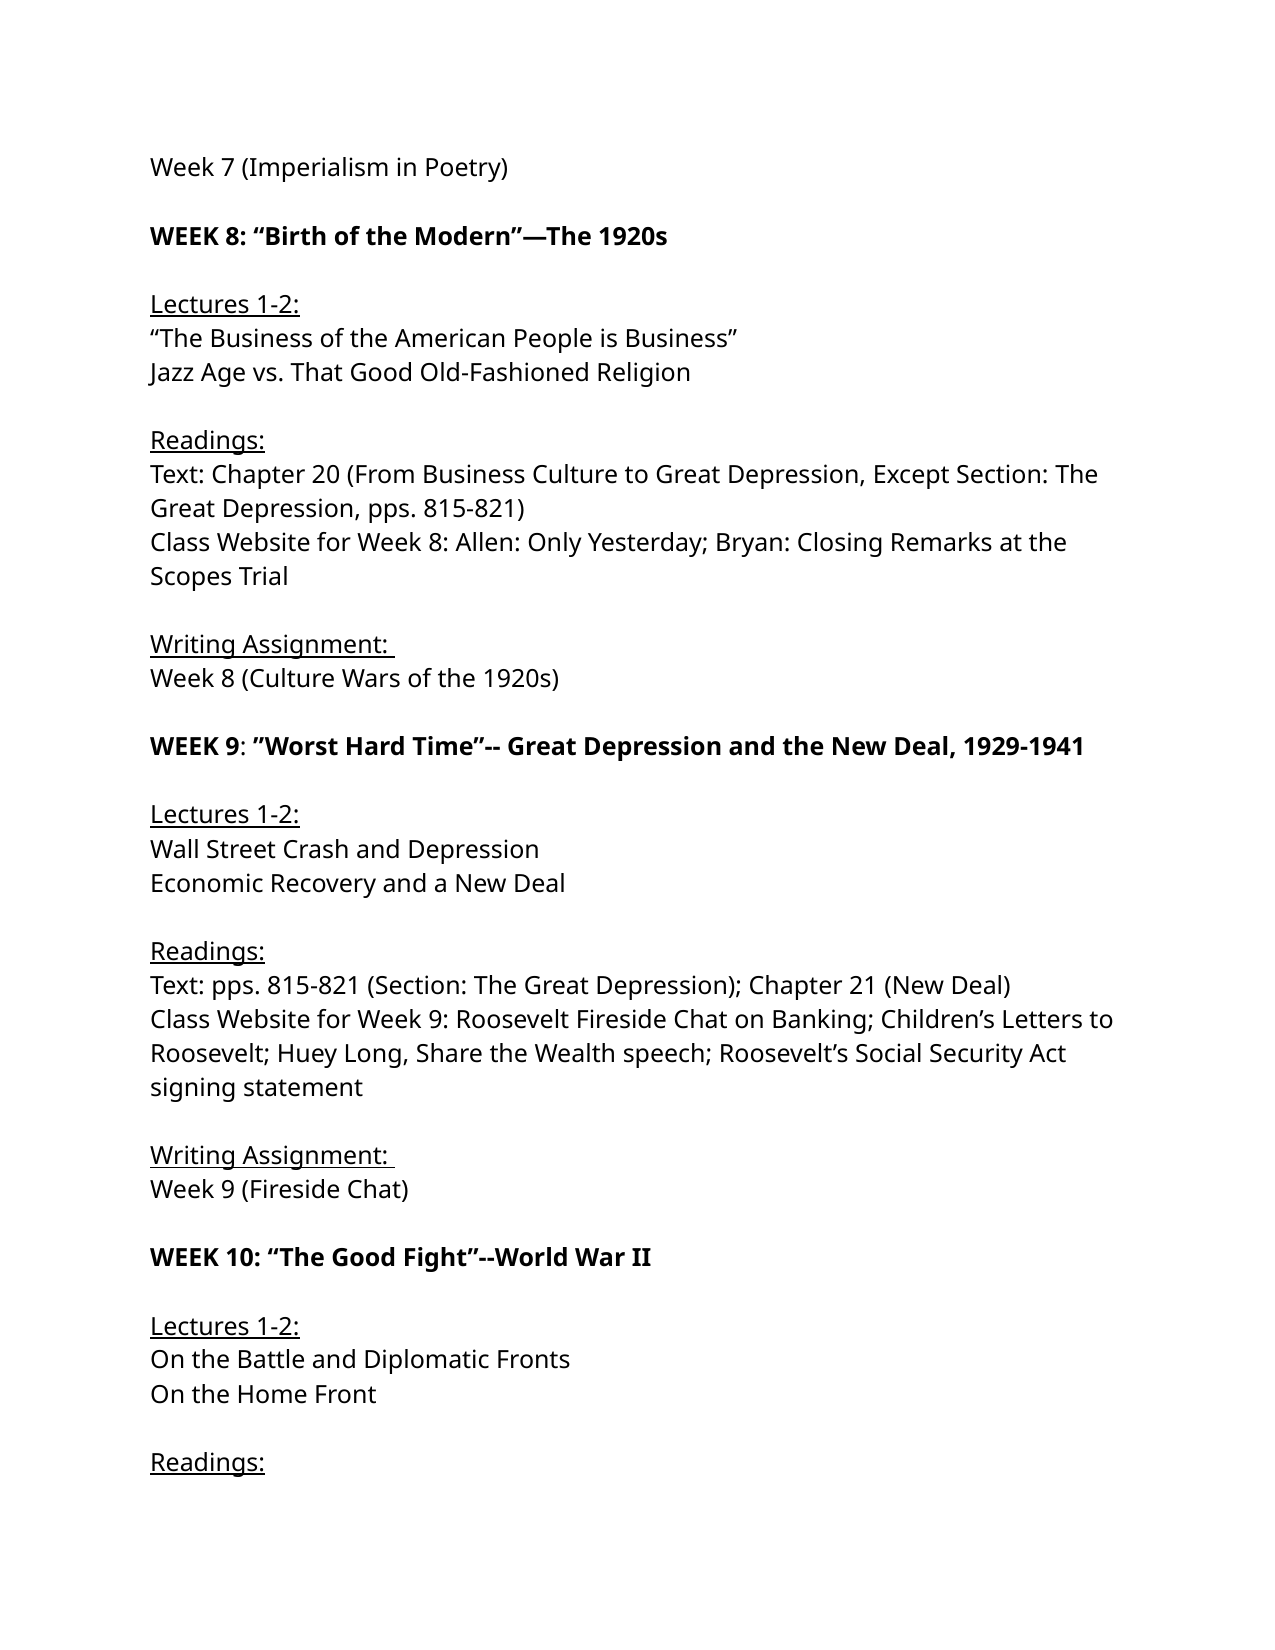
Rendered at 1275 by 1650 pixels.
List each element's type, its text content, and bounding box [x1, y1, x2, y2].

text Readings: [150, 1444, 1125, 1478]
text Week 7 (Imperialism in Poetry) [150, 150, 1125, 184]
text Writing Assignment: [150, 627, 1125, 661]
text Wall Street Crash and Depression [150, 831, 1125, 865]
text Economic Recovery and a New Deal [150, 865, 1125, 899]
text WEEK 10: “The Good Fight”--World War II [150, 1240, 1125, 1274]
text WEEK 9: ”Worst Hard Time”-- Great Depression and the New Deal, 1929-1941 [150, 729, 1125, 763]
text Writing Assignment: [150, 1138, 1125, 1172]
text On the Battle and Diplomatic Fronts [150, 1342, 1125, 1376]
text Readings: [150, 422, 1125, 457]
text “The Business of the American People is Business” [150, 320, 1125, 354]
text Class Website for Week 9: Roosevelt Fireside Chat on Banking; Children’s Letters to Roosevelt; Huey Long, Share the Wealth speech; Roosevelt’s Social Security Act signing statement [150, 1002, 1125, 1104]
text On the Home Front [150, 1376, 1125, 1410]
text Week 9 (Fireside Chat) [150, 1172, 1125, 1206]
text Lectures 1-2: [150, 286, 1125, 320]
text Jazz Age vs. That Good Old-Fashioned Religion [150, 354, 1125, 388]
text Text: Chapter 20 (From Business Culture to Great Depression, Except Section: The Great Depression, pps. 815-821) [150, 457, 1125, 525]
text Week 8 (Culture Wars of the 1920s) [150, 661, 1125, 695]
text Lectures 1-2: [150, 1308, 1125, 1342]
text Class Website for Week 8: Allen: Only Yesterday; Bryan: Closing Remarks at the Scopes Trial [150, 525, 1125, 593]
text Readings: [150, 933, 1125, 967]
text Lectures 1-2: [150, 797, 1125, 831]
text WEEK 8: “Birth of the Modern”—The 1920s [150, 218, 1125, 252]
text Text: pps. 815-821 (Section: The Great Depression); Chapter 21 (New Deal) [150, 967, 1125, 1002]
